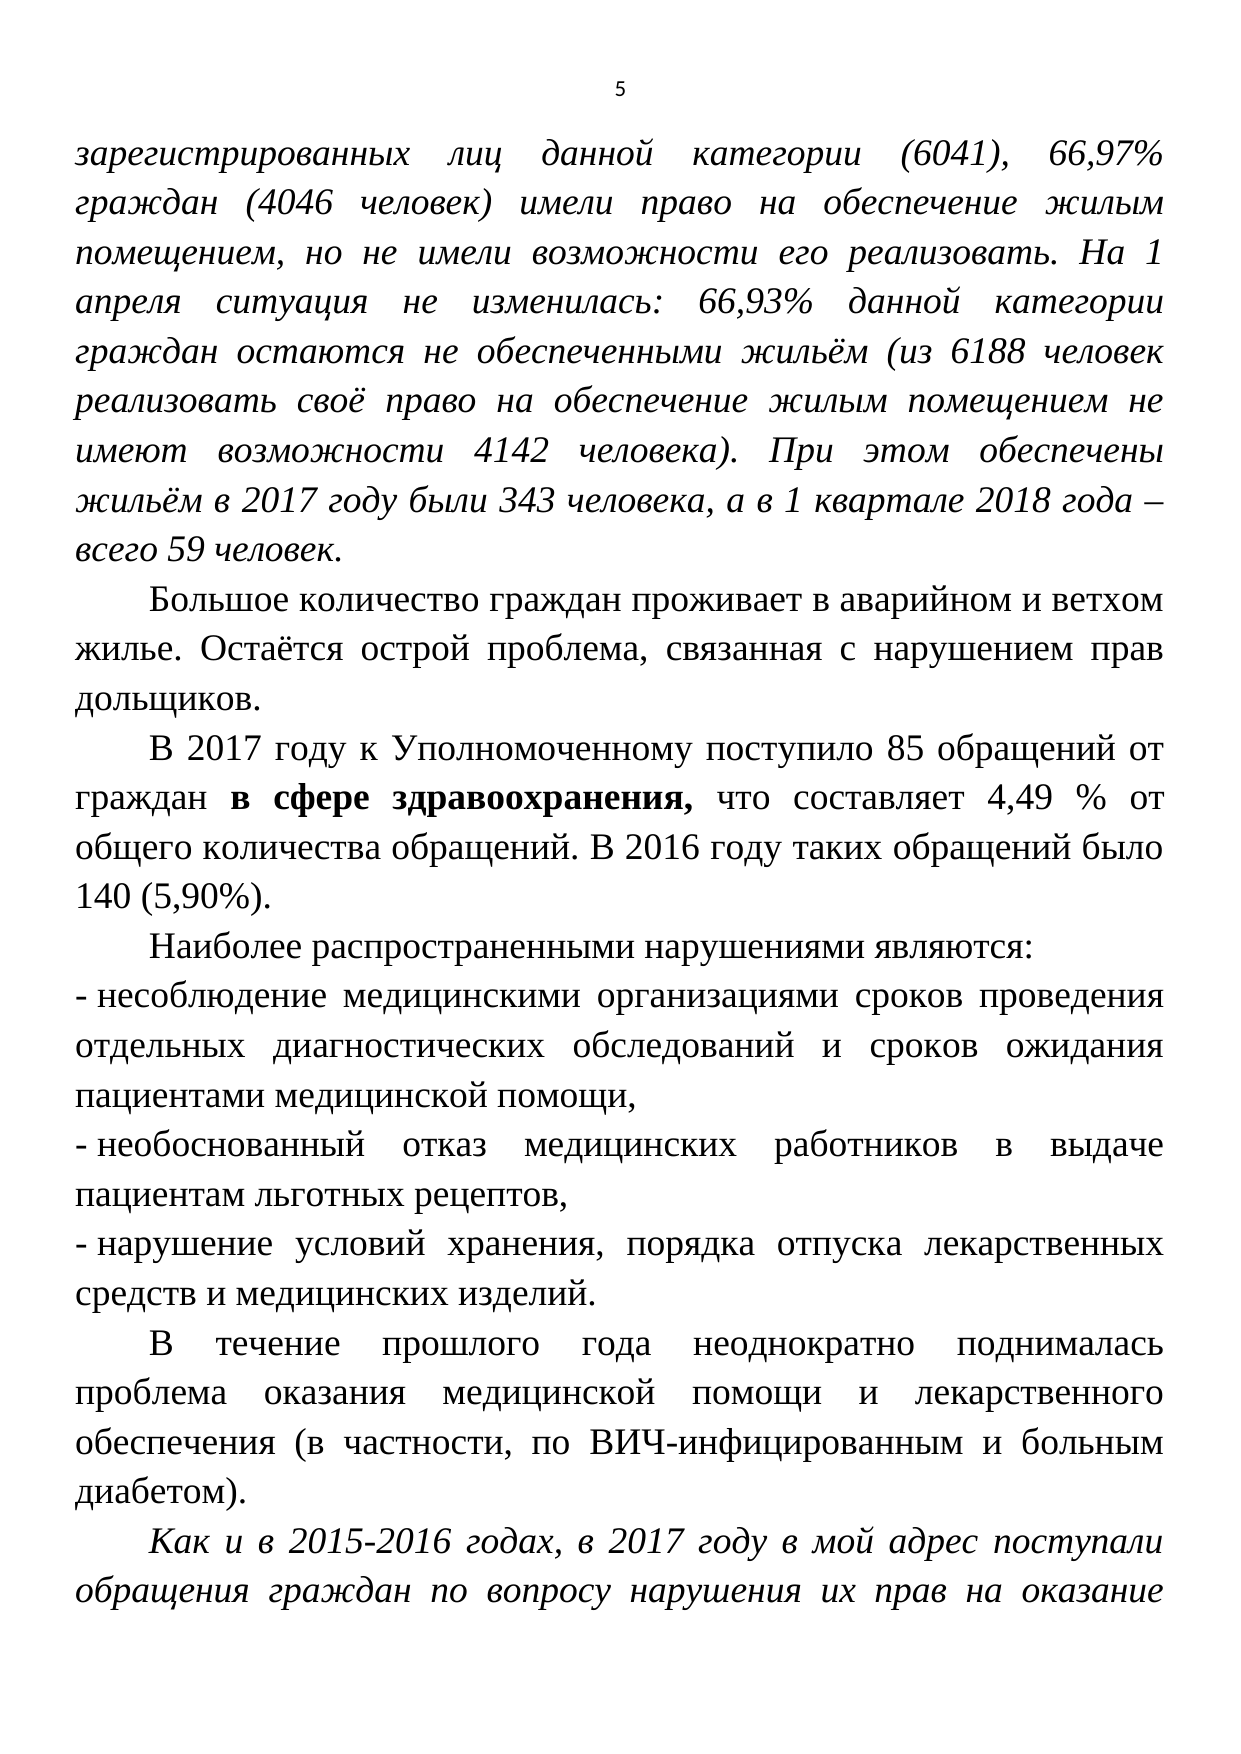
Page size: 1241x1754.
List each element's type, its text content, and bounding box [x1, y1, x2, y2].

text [75, 130, 1165, 570]
text В 2017 году к Уполномоченному поступило 85 обращений от граждан в сфере здравоохранения, что составляет 4,49 % от общего количества обращений. В 2016 году таких обращений было 140 (5,90%). [75, 725, 1165, 917]
text Большое количество граждан проживает в аварийном и ветхом жилье. Остаётся острой проблема, связанная с нарушением прав дольщиков. [75, 576, 1165, 718]
text Наиболее распространенными нарушениями являются: [75, 923, 1165, 966]
text - несоблюдение медицинскими организациями сроков проведения отдельных диагностических обследований и сроков ожидания пациентами медицинской помощи, [75, 973, 1165, 1115]
text - необоснованный отказ медицинских работников в выдаче пациентам льготных рецептов, [75, 1122, 1165, 1214]
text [75, 1518, 1165, 1611]
text - нарушение условий хранения, порядка отпуска лекарственных средств и медицинских изделий. [75, 1221, 1165, 1313]
text В течение прошлого года неоднократно поднималась проблема оказания медицинской помощи и лекарственного обеспечения (в частности, по ВИЧ-инфицированным и больным диабетом). [75, 1320, 1165, 1512]
